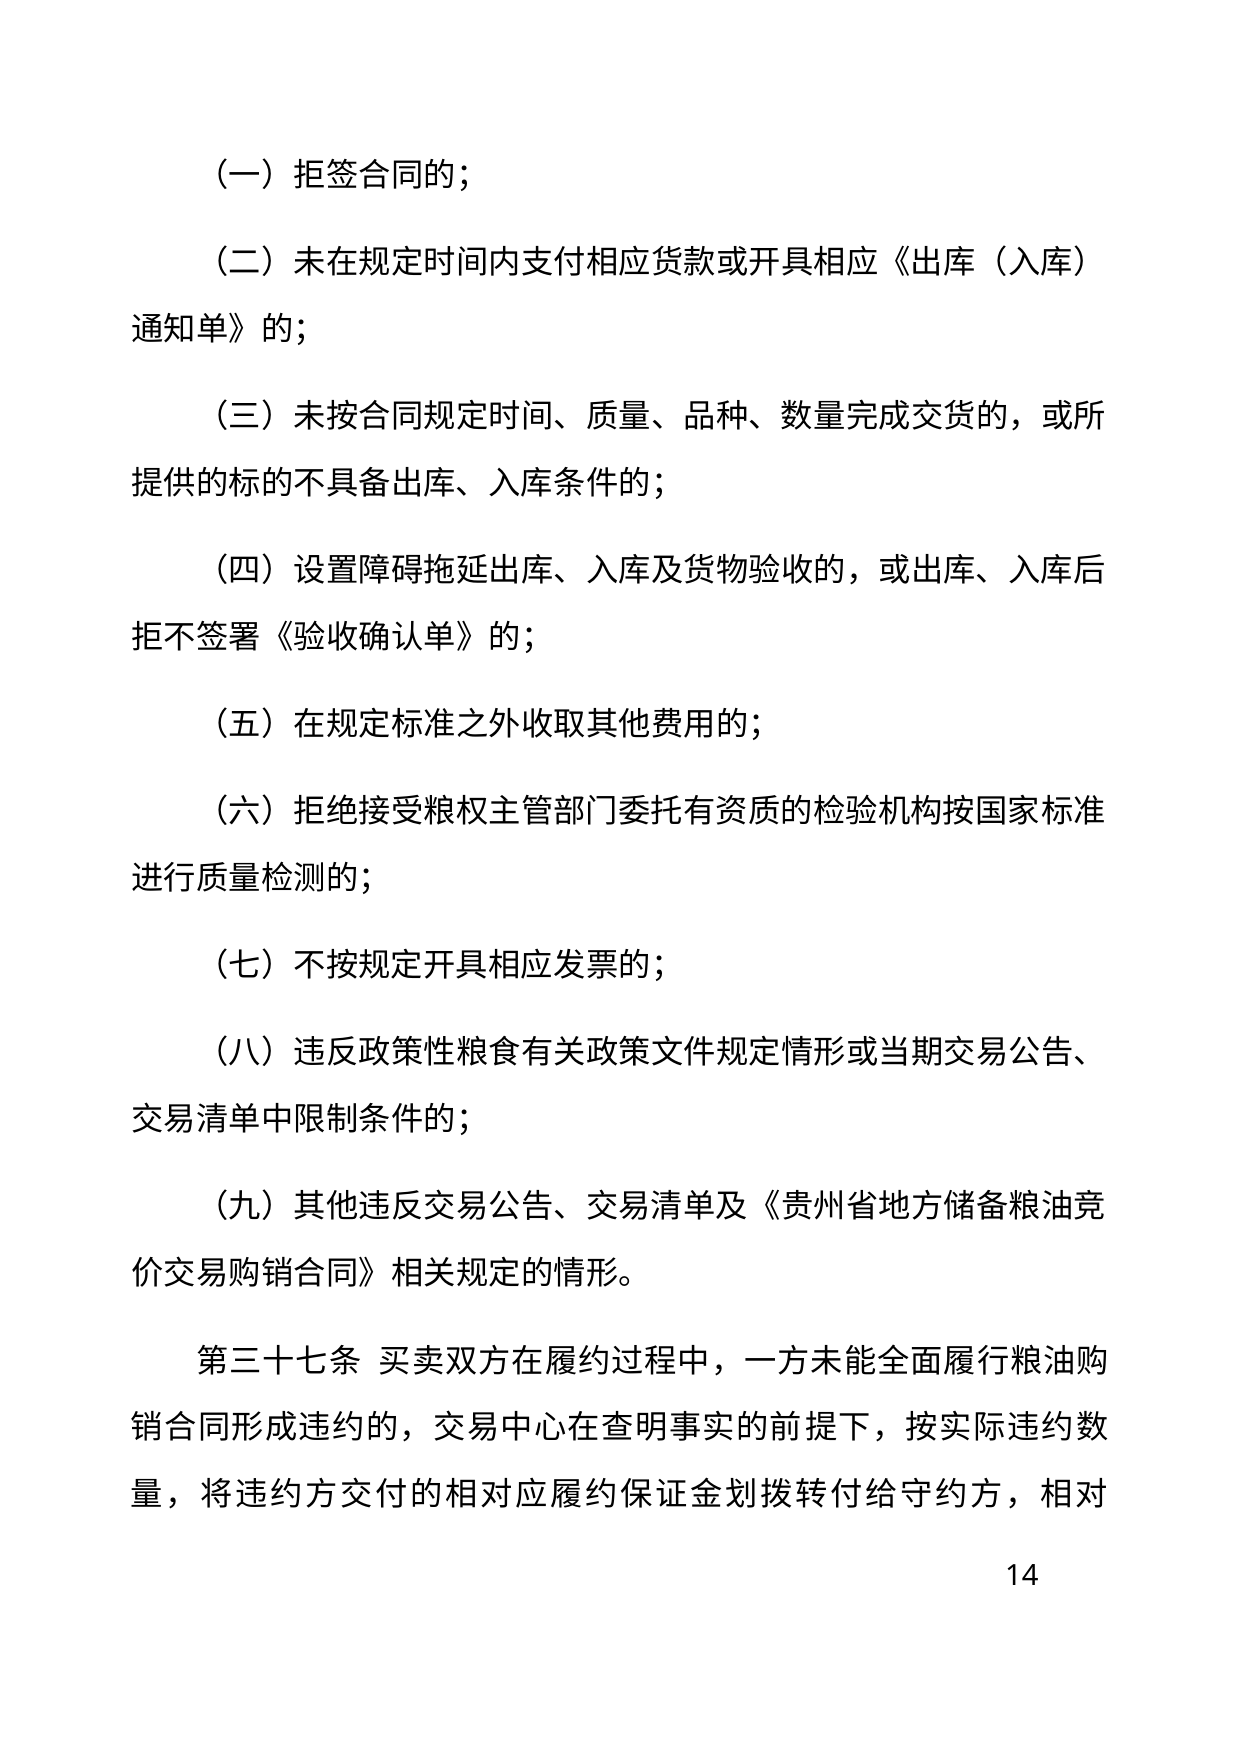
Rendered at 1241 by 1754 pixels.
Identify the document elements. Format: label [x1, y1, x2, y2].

text [131, 1334, 1109, 1515]
